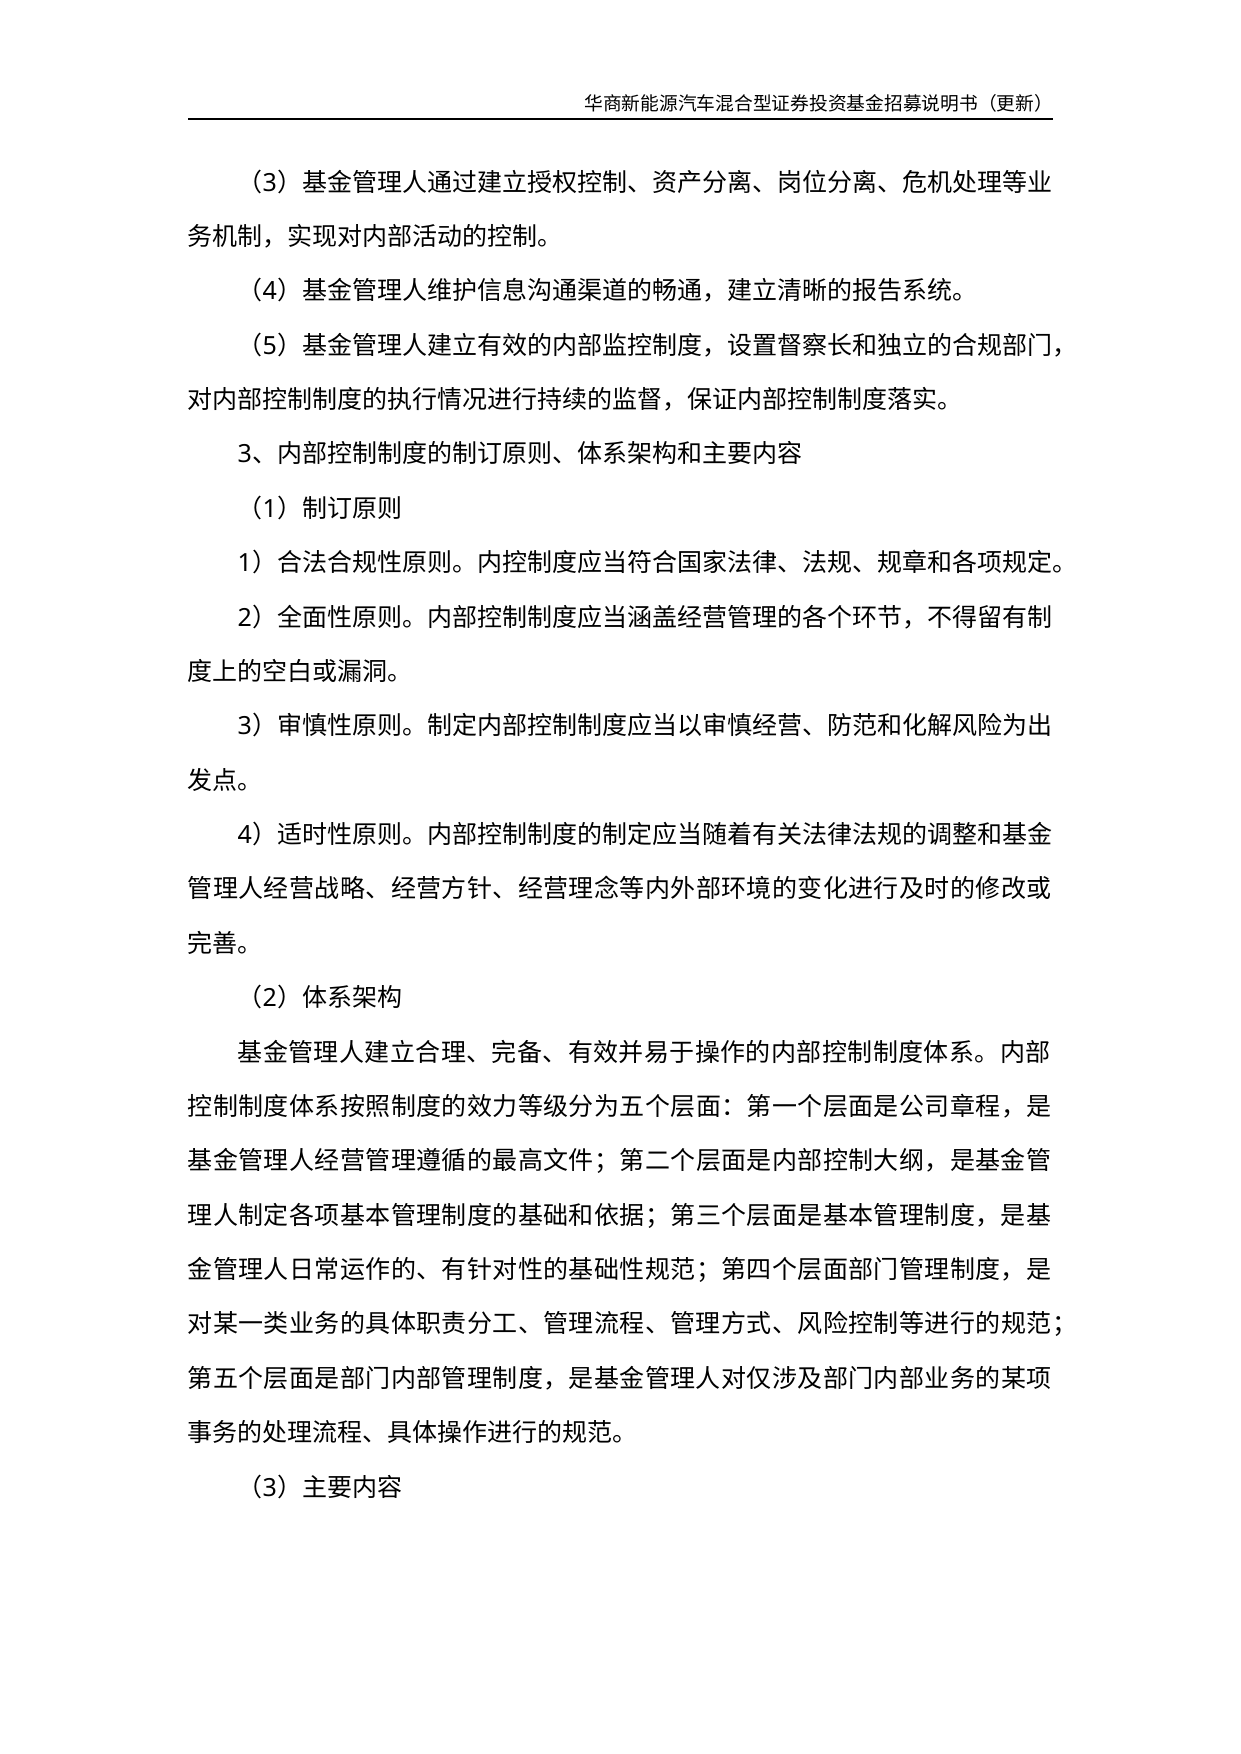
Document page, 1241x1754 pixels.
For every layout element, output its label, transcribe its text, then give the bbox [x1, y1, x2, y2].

text 4）适时性原则。内部控制制度的制定应当随着有关法律法规的调整和基金管理人经营战略、经营方针、经营理念等内外部环境的变化进行及时的修改或完善。 [187, 814, 1053, 959]
text （3）主要内容 [187, 1467, 1053, 1503]
text 3）审慎性原则。制定内部控制制度应当以审慎经营、防范和化解风险为出发点。 [187, 706, 1053, 796]
text （5）基金管理人建立有效的内部监控制度，设置督察长和独立的合规部门，对内部控制制度的执行情况进行持续的监督，保证内部控制制度落实。 [187, 325, 1053, 416]
text 2）全面性原则。内部控制制度应当涵盖经营管理的各个环节，不得留有制度上的空白或漏洞。 [187, 597, 1053, 688]
text （2）体系架构 [187, 978, 1053, 1014]
text （1）制订原则 [187, 488, 1053, 524]
text （4）基金管理人维护信息沟通渠道的畅通，建立清晰的报告系统。 [187, 271, 1053, 307]
text （3）基金管理人通过建立授权控制、资产分离、岗位分离、危机处理等业务机制，实现对内部活动的控制。 [187, 162, 1053, 253]
text 基金管理人建立合理、完备、有效并易于操作的内部控制制度体系。内部控制制度体系按照制度的效力等级分为五个层面：第一个层面是公司章程，是基金管理人经营管理遵循的最高文件；第二个层面是内部控制大纲，是基金管理人制定各项基本管理制度的基础和依据；第三个层面是基本管理制度，是基金管理人日常运作的、有针对性的基础性规范；第四个层面部门管理制度，是对某一类业务的具体职责分工、管理流程、管理方式、风险控制等进行的规范；第五个层面是部门内部管理制度，是基金管理人对仅涉及部门内部业务的某项事务的处理流程、具体操作进行的规范。 [187, 1032, 1053, 1449]
text 3、内部控制制度的制订原则、体系架构和主要内容 [187, 434, 1053, 470]
text 1）合法合规性原则。内控制度应当符合国家法律、法规、规章和各项规定。 [187, 543, 1053, 579]
